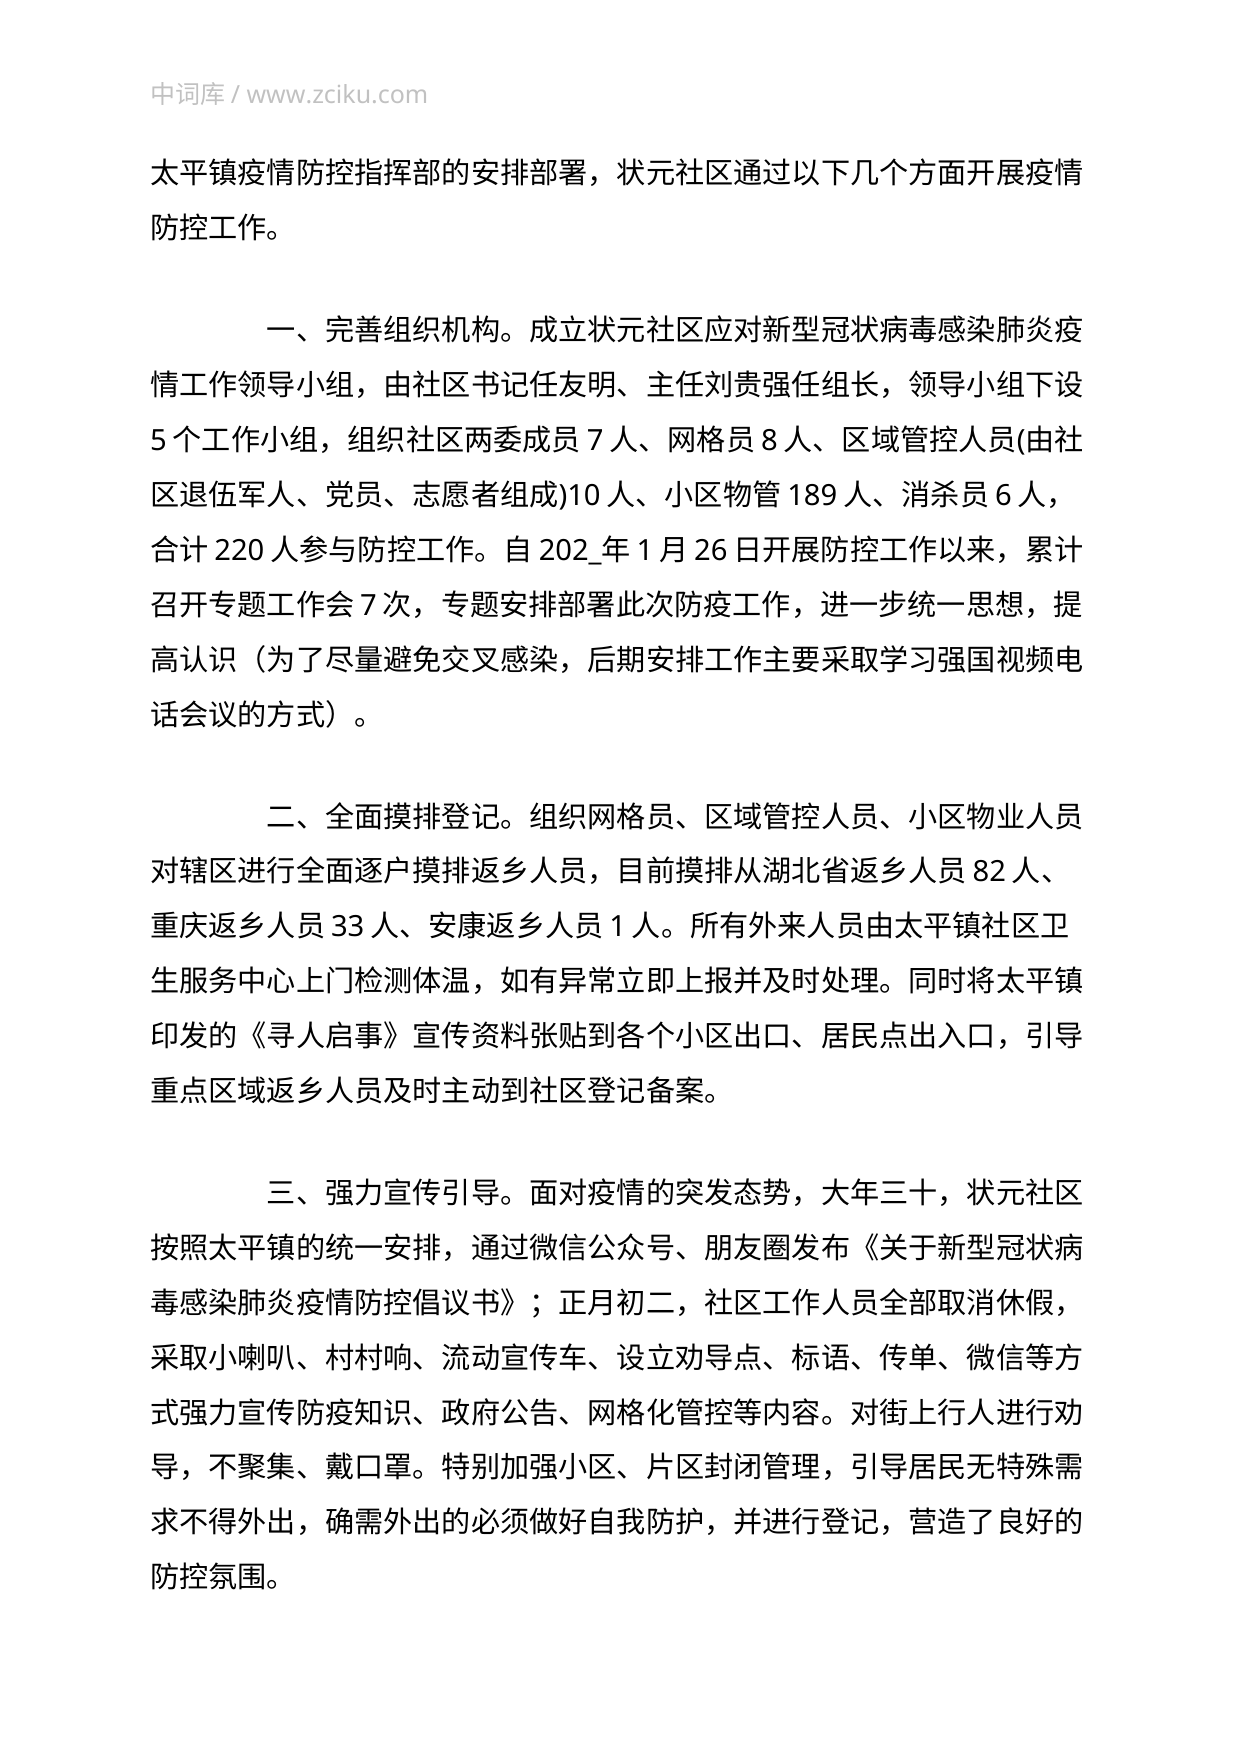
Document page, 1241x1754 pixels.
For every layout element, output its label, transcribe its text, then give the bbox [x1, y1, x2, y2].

text 一、完善组织机构。成立状元社区应对新型冠状病毒感染肺炎疫情工作领导小组，由社区书记任友明、主任刘贵强任组长，领导小组下设5个工作小组，组织社区两委成员7人、网格员8人、区域管控人员(由社区退伍军人、党员、志愿者组成)10人、小区物管189人、消杀员6人，合计220人参与防控工作。自202_年1月26日开展防控工作以来，累计召开专题工作会7次，专题安排部署此次防疫工作，进一步统一思想，提高认识（为了尽量避免交叉感染，后期安排工作主要采取学习强国视频电话会议的方式）。 [150, 307, 1090, 734]
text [150, 150, 1090, 247]
text 三、强力宣传引导。面对疫情的突发态势，大年三十，状元社区按照太平镇的统一安排，通过微信公众号、朋友圈发布《关于新型冠状病毒感染肺炎疫情防控倡议书》；正月初二，社区工作人员全部取消休假，采取小喇叭、村村响、流动宣传车、设立劝导点、标语、传单、微信等方式强力宣传防疫知识、政府公告、网格化管控等内容。对街上行人进行劝导，不聚集、戴口罩。特别加强小区、片区封闭管理，引导居民无特殊需求不得外出，确需外出的必须做好自我防护，并进行登记，营造了良好的防控氛围。 [150, 1169, 1090, 1596]
text 二、全面摸排登记。组织网格员、区域管控人员、小区物业人员对辖区进行全面逐户摸排返乡人员，目前摸排从湖北省返乡人员82人、重庆返乡人员33人、安康返乡人员1人。所有外来人员由太平镇社区卫生服务中心上门检测体温，如有异常立即上报并及时处理。同时将太平镇印发的《寻人启事》宣传资料张贴到各个小区出口、居民点出入口，引导重点区域返乡人员及时主动到社区登记备案。 [150, 793, 1090, 1110]
